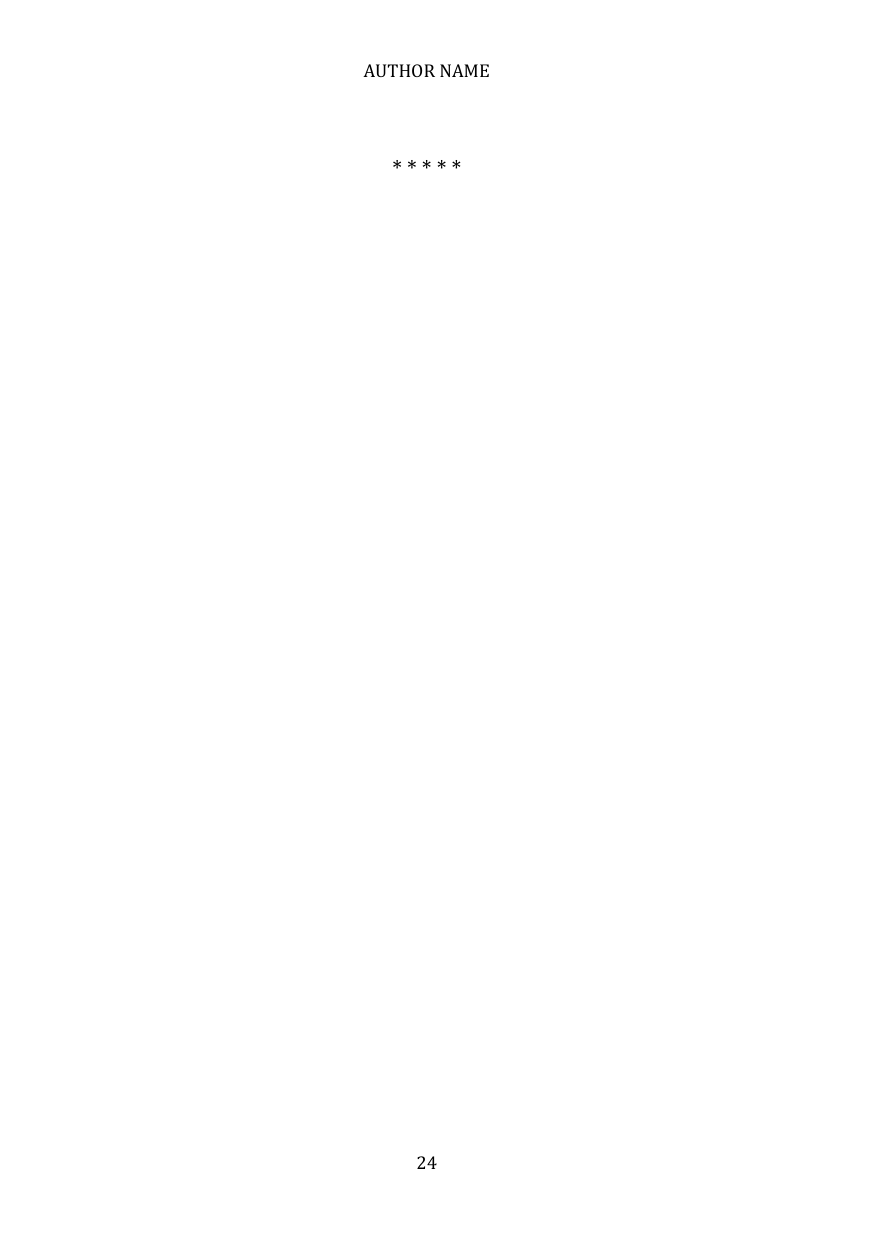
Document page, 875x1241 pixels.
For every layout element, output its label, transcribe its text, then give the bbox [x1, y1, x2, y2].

text * * * * * [114, 154, 739, 181]
